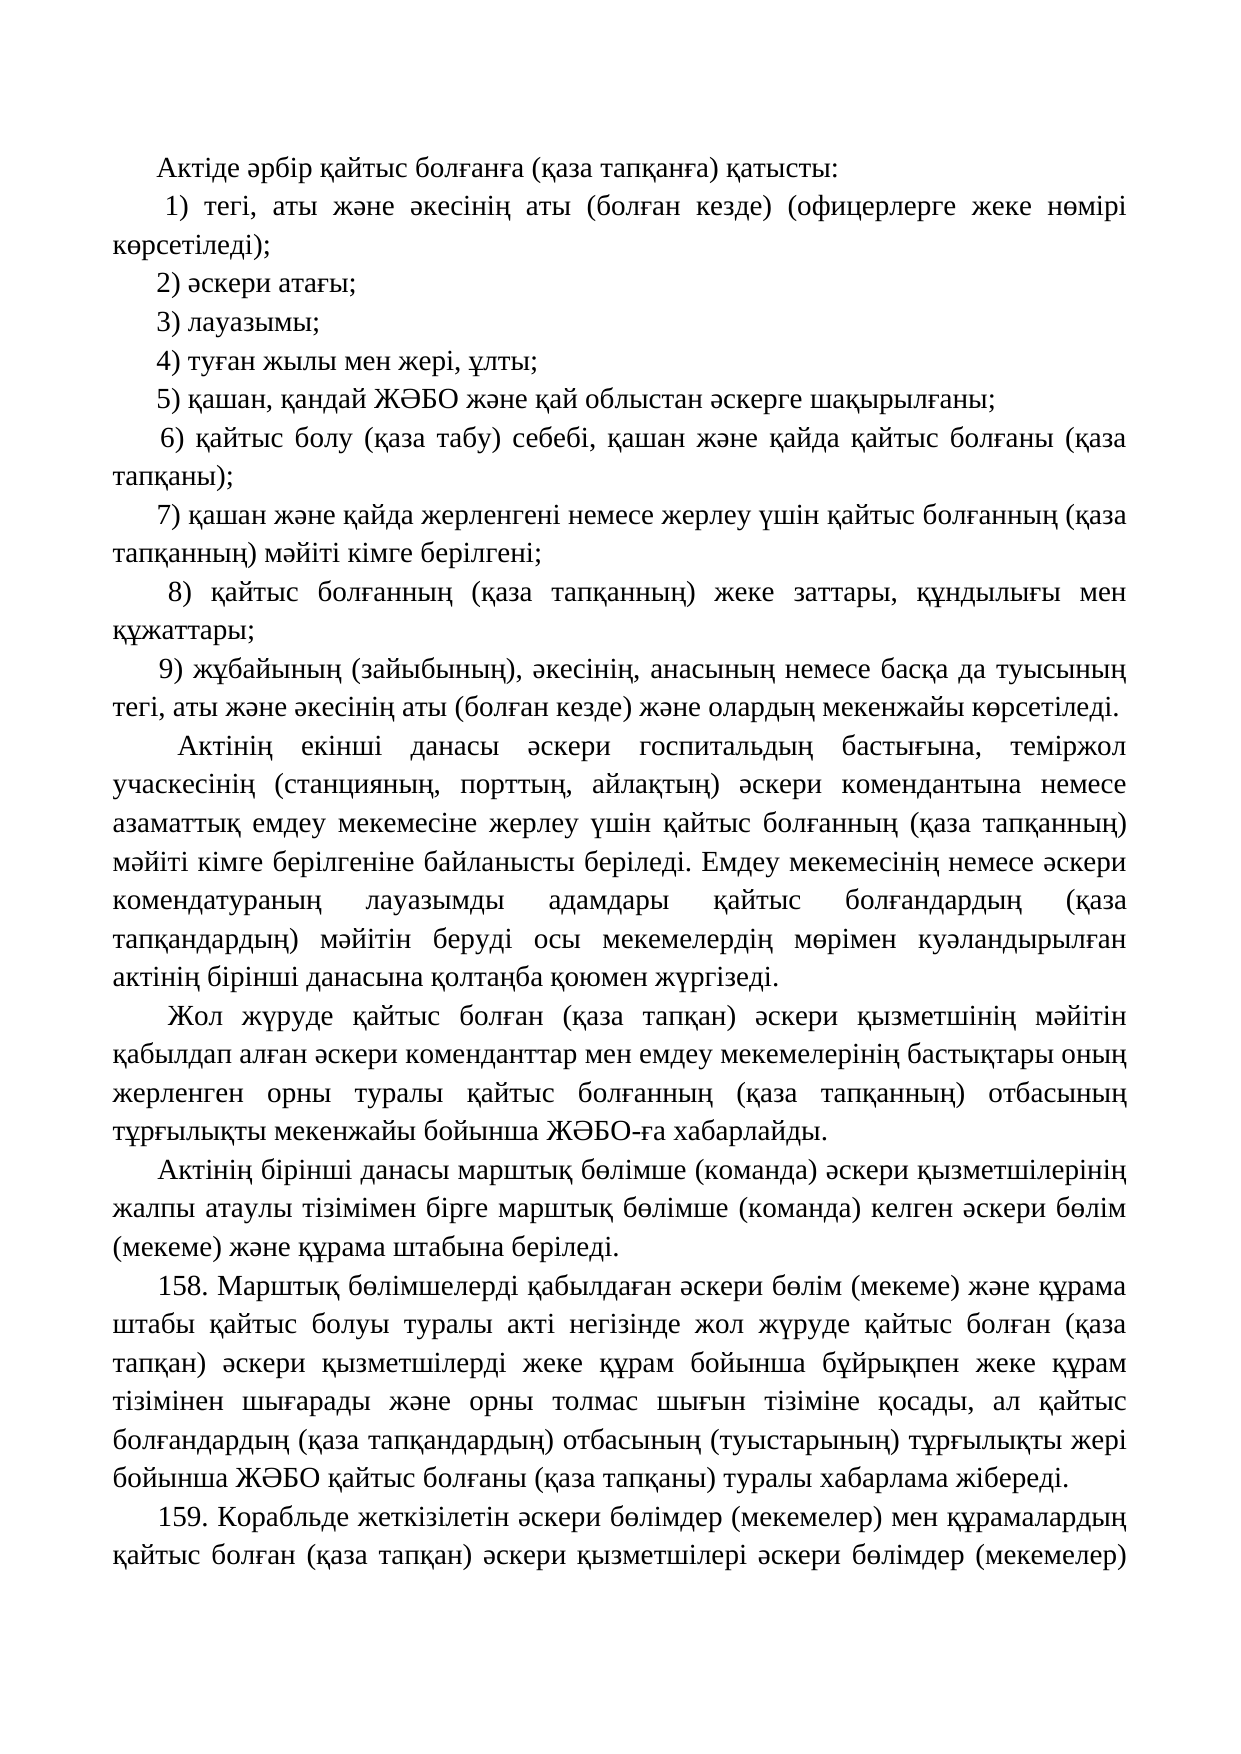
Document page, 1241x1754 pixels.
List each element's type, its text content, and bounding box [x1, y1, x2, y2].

text 7) қашан және қайда жерленгені немесе жерлеу үшін қайтыс болғанның (қаза тапқанның) мәйіті кімге берілгені; [112, 497, 1128, 569]
text Актінің екінші данасы әскери госпитальдың бастығына, теміржол учаскесінің (станцияның, порттың, айлақтың) әскери комендантына немесе азаматтық емдеу мекемесіне жерлеу үшін қайтыс болғанның (қаза тапқанның) мәйіті кімге берілгеніне байланысты беріледі. Емдеу мекемесінің немесе әскери комендатураның лауазымды адамдары қайтыс болғандардың (қаза тапқандардың) мәйітін беруді осы мекемелердің мөрімен куәландырылған актінің бірінші данасына қолтаңба қоюмен жүргізеді. [112, 728, 1128, 993]
text 158. Марштық бөлімшелерді қабылдаған әскери бөлім (мекеме) және құрама штабы қайтыс болуы туралы акті негізінде жол жүруде қайтыс болған (қаза тапқан) әскери қызметшілерді жеке құрам бойынша бұйрықпен жеке құрам тізімінен шығарады және орны толмас шығын тізіміне қосады, ал қайтыс болғандардың (қаза тапқандардың) отбасының (туыстарының) тұрғылықты жері бойынша ЖӘБО қайтыс болғаны (қаза тапқаны) туралы хабарлама жібереді. [112, 1268, 1128, 1494]
text 3) лауазымы; [112, 304, 1128, 338]
text 9) жұбайының (зайыбының), әкесінің, анасының немесе басқа да туысының тегі, аты және әкесінің аты (болған кезде) және олардың мекенжайы көрсетіледі. [112, 651, 1128, 723]
text Жол жүруде қайтыс болған (қаза тапқан) әскери қызметшінің мәйітін қабылдап алған әскери коменданттар мен емдеу мекемелерінің бастықтары оның жерленген орны туралы қайтыс болғанның (қаза тапқанның) отбасының тұрғылықты мекенжайы бойынша ЖӘБО-ға хабарлайды. [112, 998, 1128, 1147]
text 8) қайтыс болғанның (қаза тапқанның) жеке заттары, құндылығы мен құжаттары; [112, 574, 1128, 646]
text Актіде әрбір қайтыс болғанға (қаза тапқанға) қатысты: [112, 150, 1128, 183]
text 6) қайтыс болу (қаза табу) себебі, қашан және қайда қайтыс болғаны (қаза тапқаны); [112, 420, 1128, 492]
text 1) тегі, аты және әкесінің аты (болған кезде) (офицерлерге жеке нөмірі көрсетіледі); [112, 188, 1128, 261]
text Актінің бірінші данасы марштық бөлімше (команда) әскери қызметшілерінің жалпы атаулы тізімімен бірге марштық бөлімше (команда) келген әскери бөлім (мекеме) және құрама штабына беріледі. [112, 1152, 1128, 1263]
text 2) әскери атағы; [112, 266, 1128, 299]
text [112, 1499, 1128, 1571]
text 5) қашан, қандай ЖӘБО және қай облыстан әскерге шақырылғаны; [112, 381, 1128, 415]
text 4) туған жылы мен жері, ұлты; [112, 343, 1128, 376]
